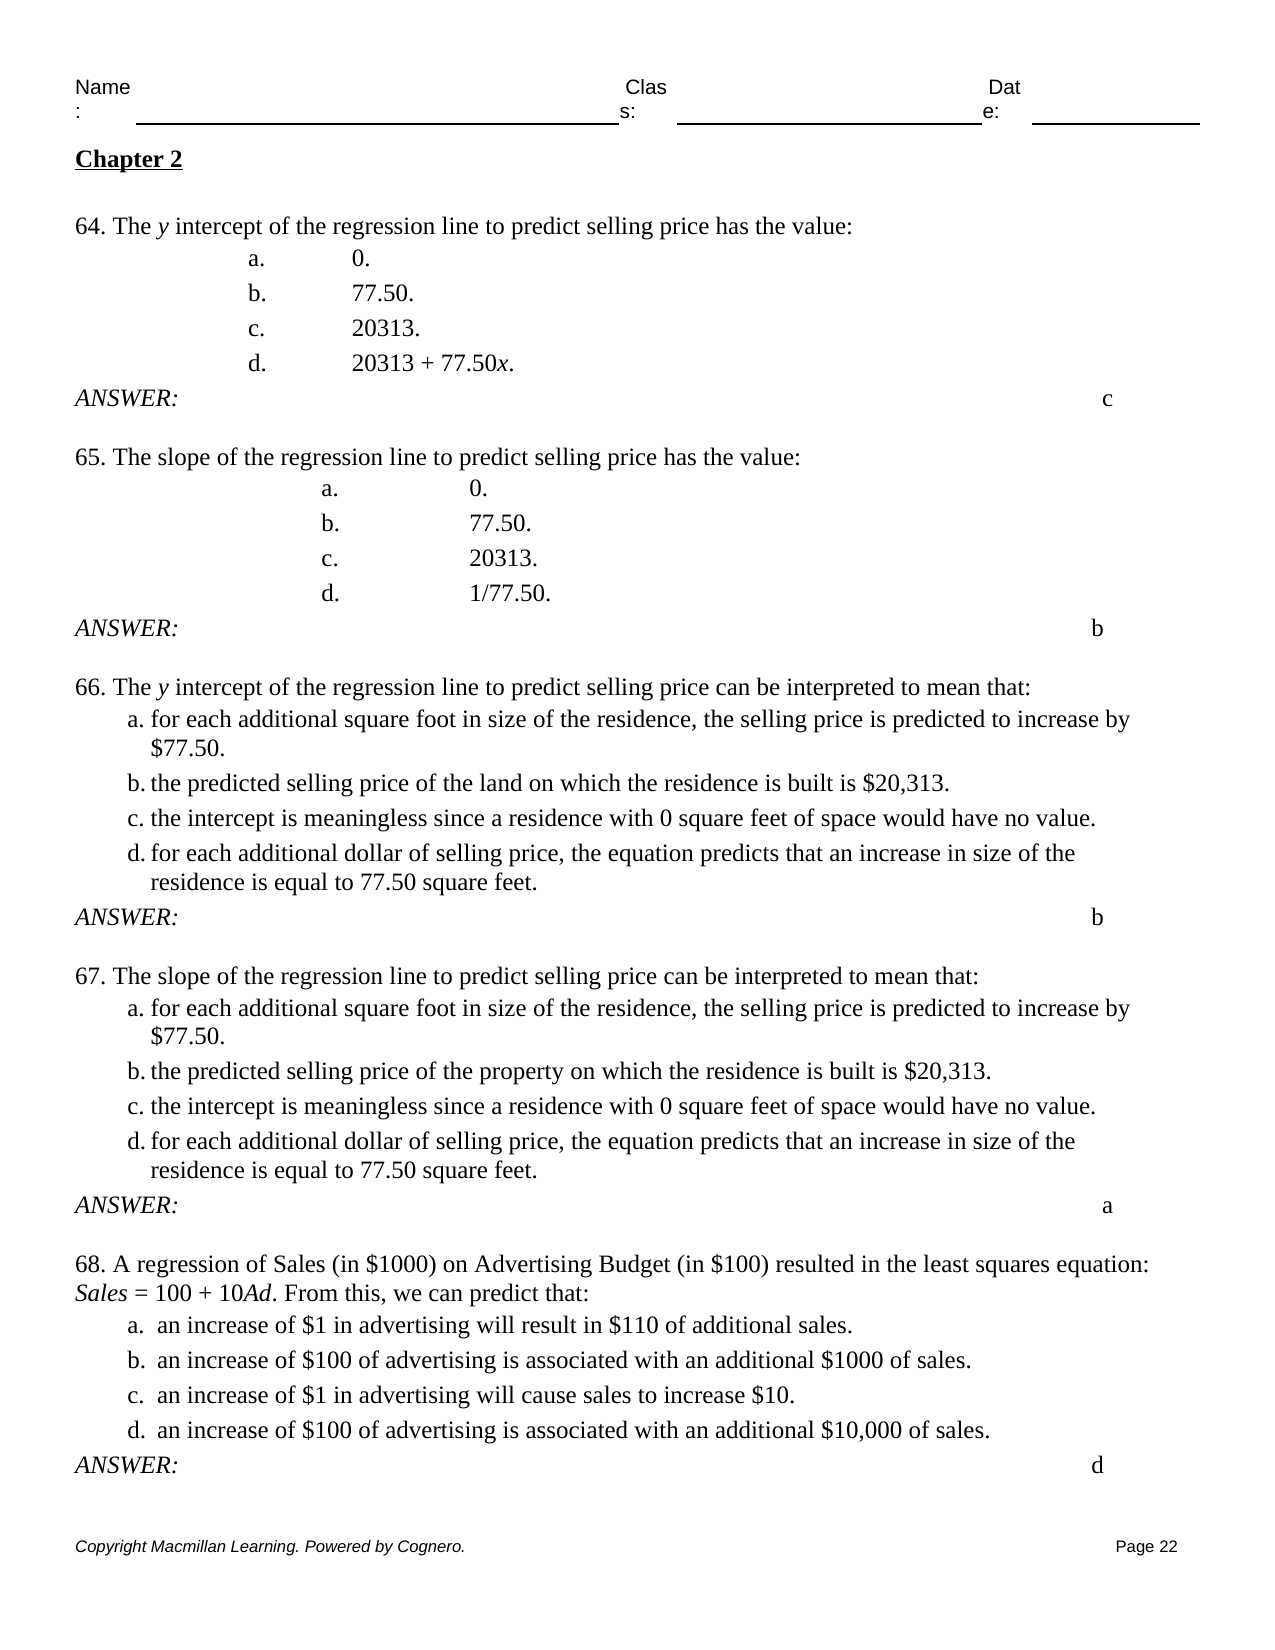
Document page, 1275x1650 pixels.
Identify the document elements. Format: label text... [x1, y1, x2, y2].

table_header 65. The slope of the regression line to predict selling price has the value: [75, 442, 1200, 646]
table_header 66. The y intercept of the regression line to predict selling price can be interpreted to mean that: [75, 673, 1200, 934]
table_header 67. The slope of the regression line to predict selling price can be interpreted to mean that: [75, 961, 1200, 1222]
table_header 68. A regression of Sales (in $1000) on Advertising Budget (in $100) resulted in the least squares equation: Sales = 100 + 10Ad. From this, we can predict that: [75, 1249, 1200, 1482]
table_header 64. The y intercept of the regression line to predict selling price has the value: [75, 211, 1200, 415]
